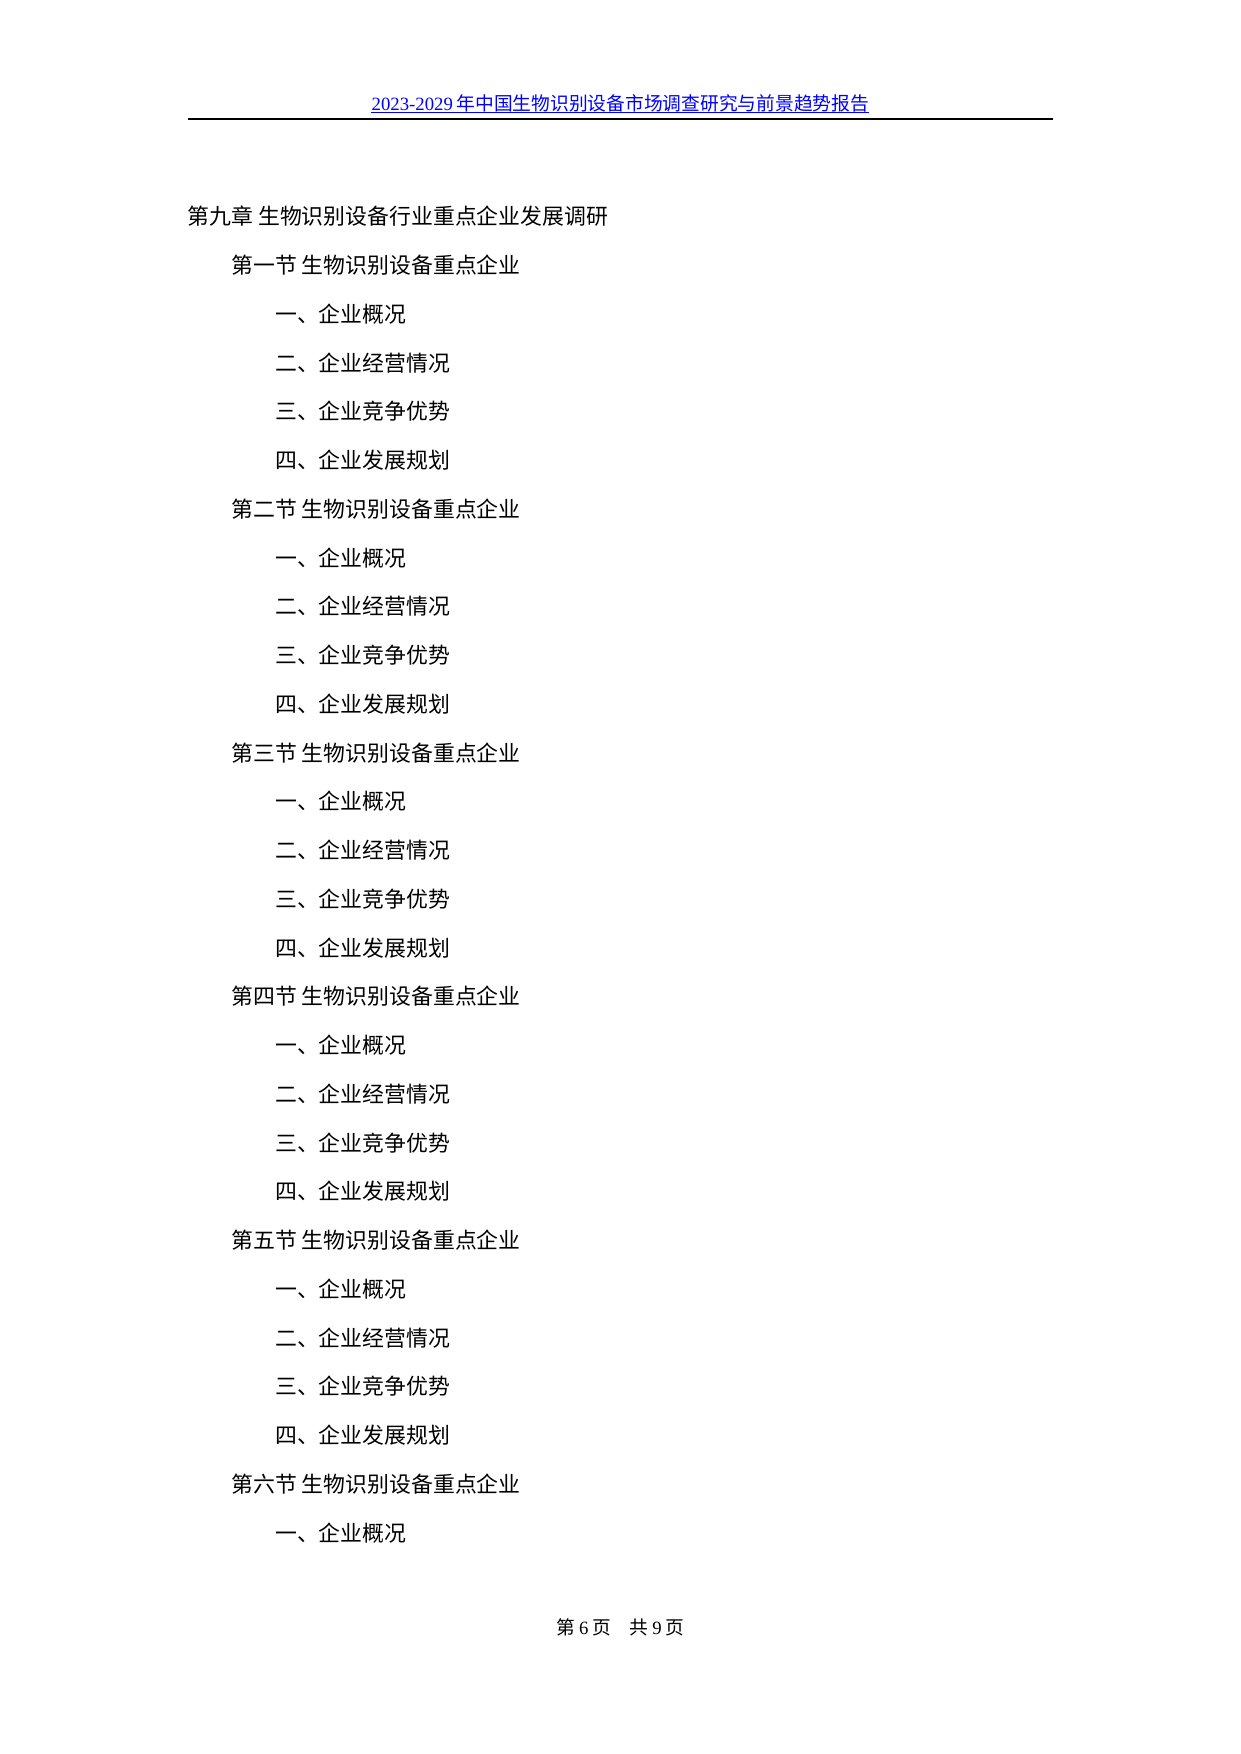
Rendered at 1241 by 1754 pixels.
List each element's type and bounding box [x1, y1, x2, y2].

text [187, 150, 1053, 1548]
